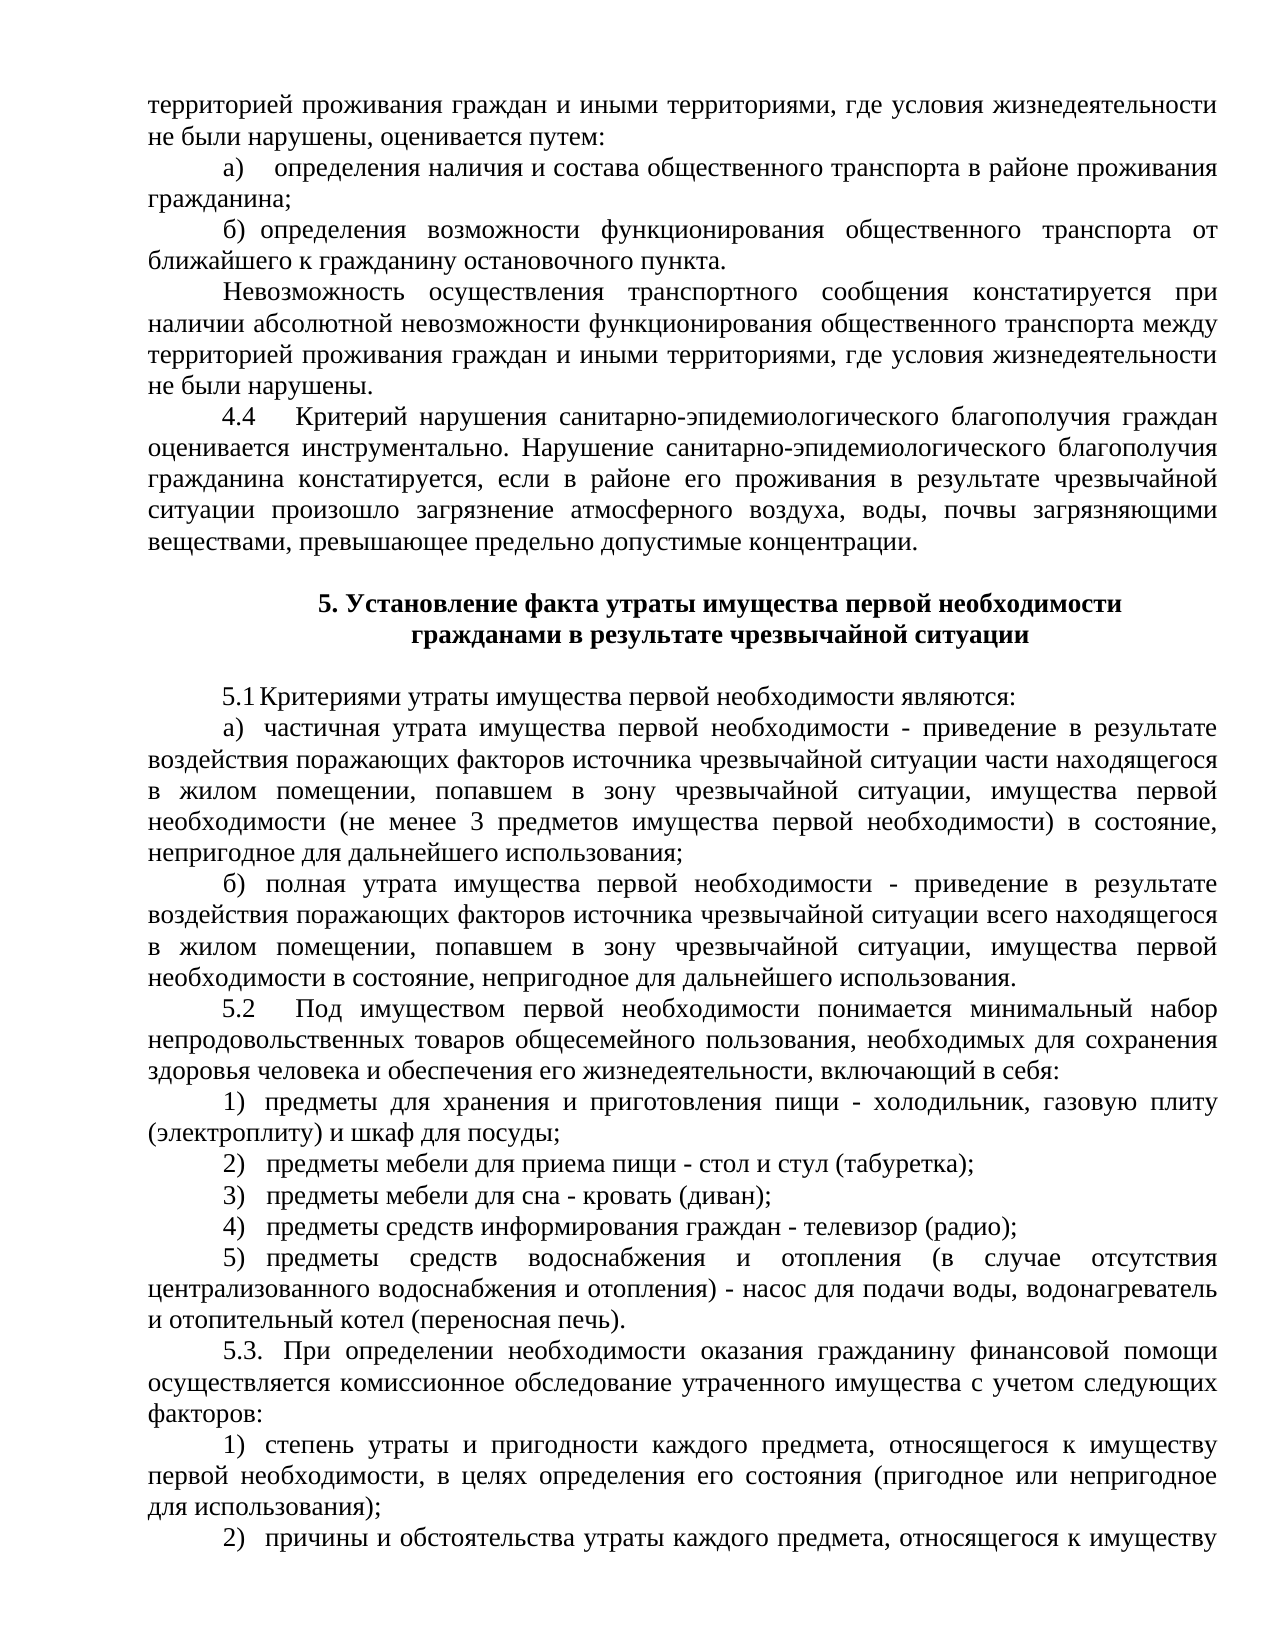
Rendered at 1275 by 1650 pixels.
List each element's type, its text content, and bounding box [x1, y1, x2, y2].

list Критерий нарушения санитарно-эпидемиологического благополучия граждан оценивается инструментально. Нарушение санитарно-эпидемиологического благополучия гражданина констатируется, если в районе его проживания в результате чрезвычайной ситуации произошло загрязнение атмосферного воздуха, воды, почвы загрязняющими веществами, превышающее предельно допустимые концентрации. [148, 400, 1219, 556]
list степень утраты и пригодности каждого предмета, относящегося к имуществу первой необходимости, в целях определения его состояния (пригодное или непригодное для использования); [148, 1428, 1219, 1521]
text а) определения наличия и состава общественного транспорта в районе проживания гражданина; [148, 151, 1219, 213]
text б) полная утрата имущества первой необходимости - приведение в результате воздействия поражающих факторов источника чрезвычайной ситуации всего находящегося в жилом помещении, попавшем в зону чрезвычайной ситуации, имущества первой необходимости в состояние, непригодное для дальнейшего использования. [148, 867, 1219, 992]
list Под имуществом первой необходимости понимается минимальный набор непродовольственных товаров общесемейного пользования, необходимых для сохранения здоровья человека и обеспечения его жизнедеятельности, включающий в себя: [148, 992, 1219, 1085]
list предметы для хранения и приготовления пищи - холодильник, газовую плиту (электроплиту) и шкаф для посуды; [148, 1085, 1219, 1148]
list предметы мебели для сна - кровать (диван); [148, 1179, 1219, 1210]
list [148, 89, 1219, 151]
list предметы мебели для приема пищи - стол и стул (табуретка); [148, 1148, 1219, 1179]
list Критериями утраты имущества первой необходимости являются: [222, 680, 1219, 712]
list При определении необходимости оказания гражданину финансовой помощи осуществляется комиссионное обследование утраченного имущества с учетом следующих факторов: [148, 1334, 1219, 1428]
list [148, 1521, 1219, 1552]
list предметы средств информирования граждан - телевизор (радио); [148, 1210, 1219, 1241]
text 5. Установление факта утраты имущества первой необходимости гражданами в результате чрезвычайной ситуации [222, 587, 1219, 649]
text б) определения возможности функционирования общественного транспорта от ближайшего к гражданину остановочного пункта. [148, 213, 1219, 276]
text а) частичная утрата имущества первой необходимости - приведение в результате воздействия поражающих факторов источника чрезвычайной ситуации части находящегося в жилом помещении, попавшем в зону чрезвычайной ситуации, имущества первой необходимости (не менее 3 предметов имущества первой необходимости) в состояние, непригодное для дальнейшего использования; [148, 712, 1219, 867]
text Невозможность осуществления транспортного сообщения констатируется при наличии абсолютной невозможности функционирования общественного транспорта между территорией проживания граждан и иными территориями, где условия жизнедеятельности не были нарушены. [148, 276, 1219, 400]
list предметы средств водоснабжения и отопления (в случае отсутствия централизованного водоснабжения и отопления) - насос для подачи воды, водонагреватель и отопительный котел (переносная печь). [148, 1241, 1219, 1334]
